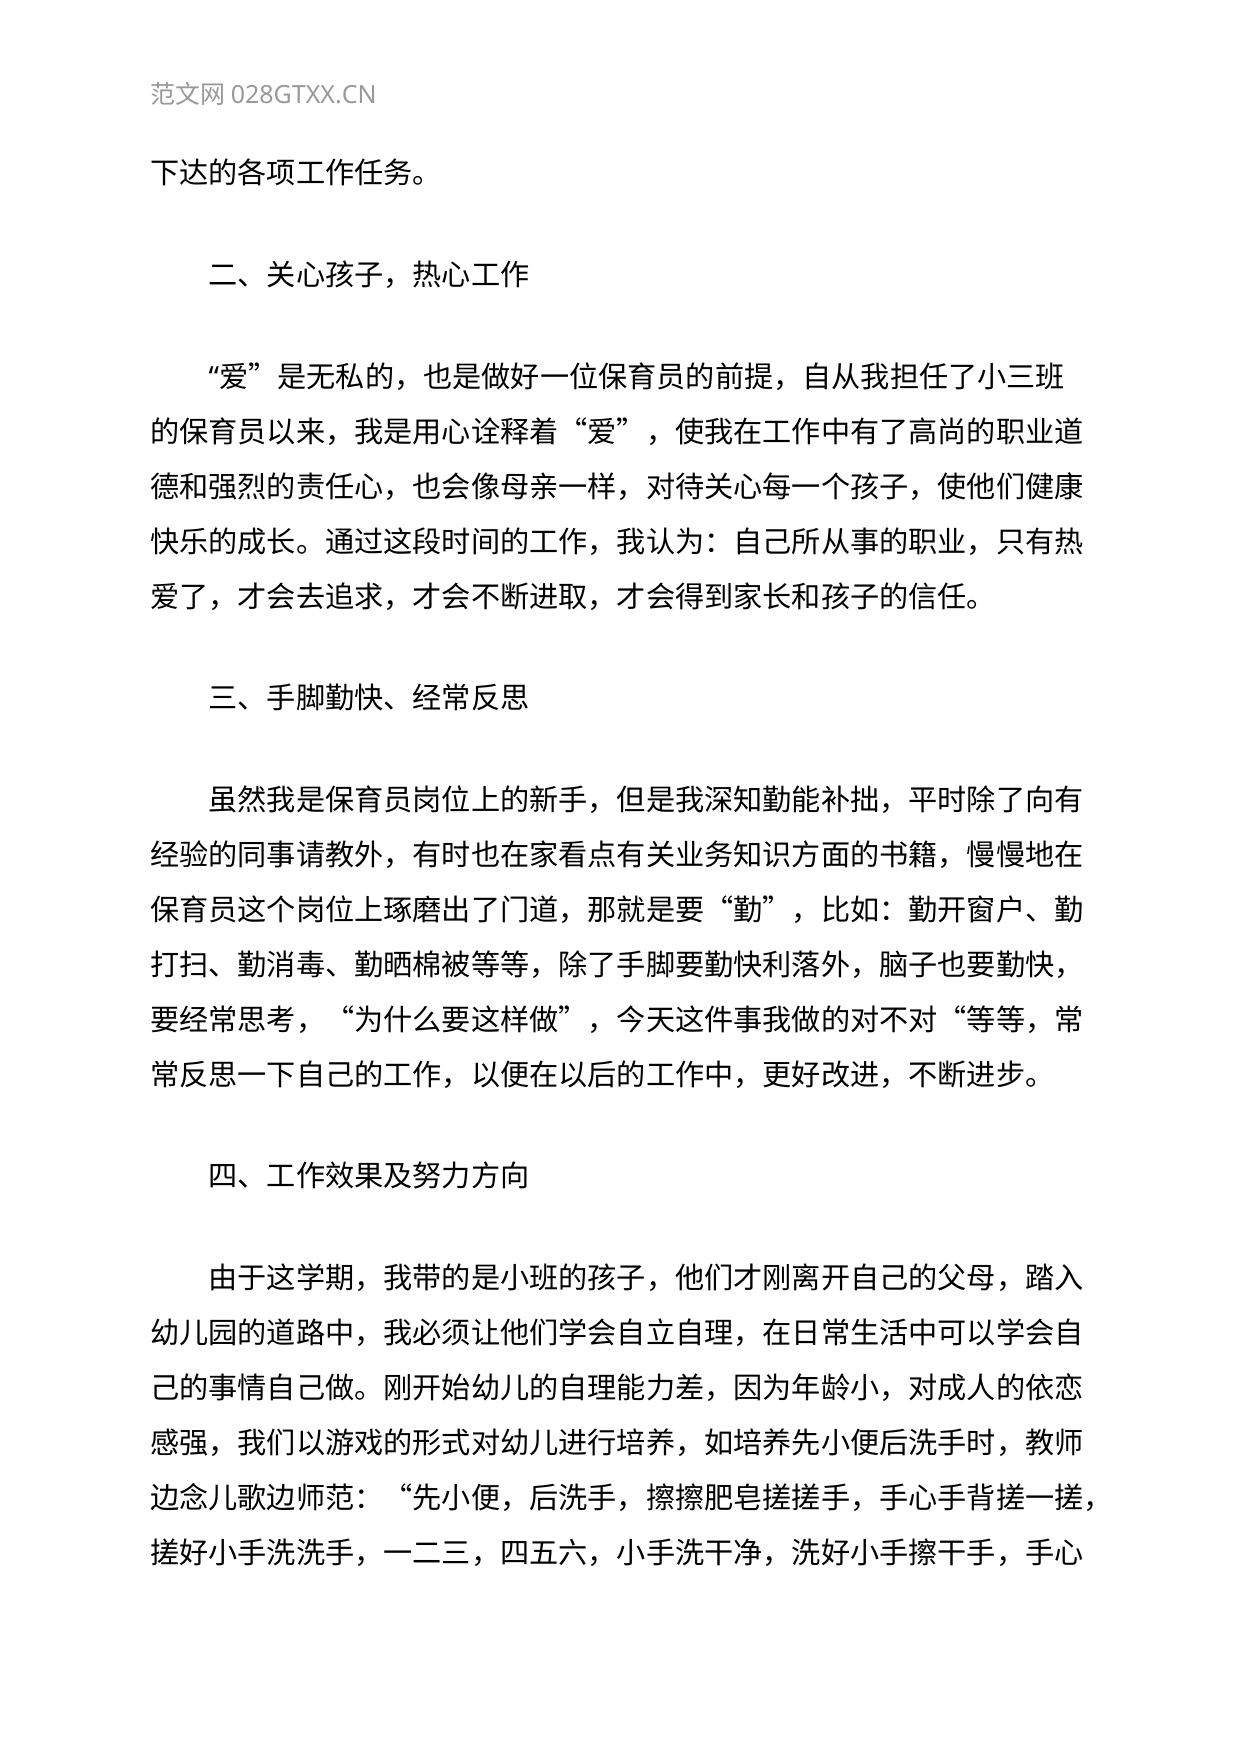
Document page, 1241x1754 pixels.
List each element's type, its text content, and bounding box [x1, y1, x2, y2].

text “爱”是无私的，也是做好一位保育员的前提，自从我担任了小三班的保育员以来，我是用心诠释着“爱”，使我在工作中有了高尚的职业道德和强烈的责任心，也会像母亲一样，对待关心每一个孩子，使他们健康快乐的成长。通过这段时间的工作，我认为：自己所从事的职业，只有热爱了，才会去追求，才会不断进取，才会得到家长和孩子的信任。 [150, 353, 1090, 616]
text 四、工作效果及努力方向 [150, 1153, 1090, 1195]
text 虽然我是保育员岗位上的新手，但是我深知勤能补拙，平时除了向有经验的同事请教外，有时也在家看点有关业务知识方面的书籍，慢慢地在保育员这个岗位上琢磨出了门道，那就是要“勤”，比如：勤开窗户、勤打扫、勤消毒、勤晒棉被等等，除了手脚要勤快利落外，脑子也要勤快，要经常思考，“为什么要这样做”，今天这件事我做的对不对“等等，常常反思一下自己的工作，以便在以后的工作中，更好改进，不断进步。 [150, 777, 1090, 1093]
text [150, 150, 1090, 192]
text 二、关心孩子，热心工作 [150, 252, 1090, 294]
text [150, 1255, 1090, 1572]
text 三、手脚勤快、经常反思 [150, 675, 1090, 717]
